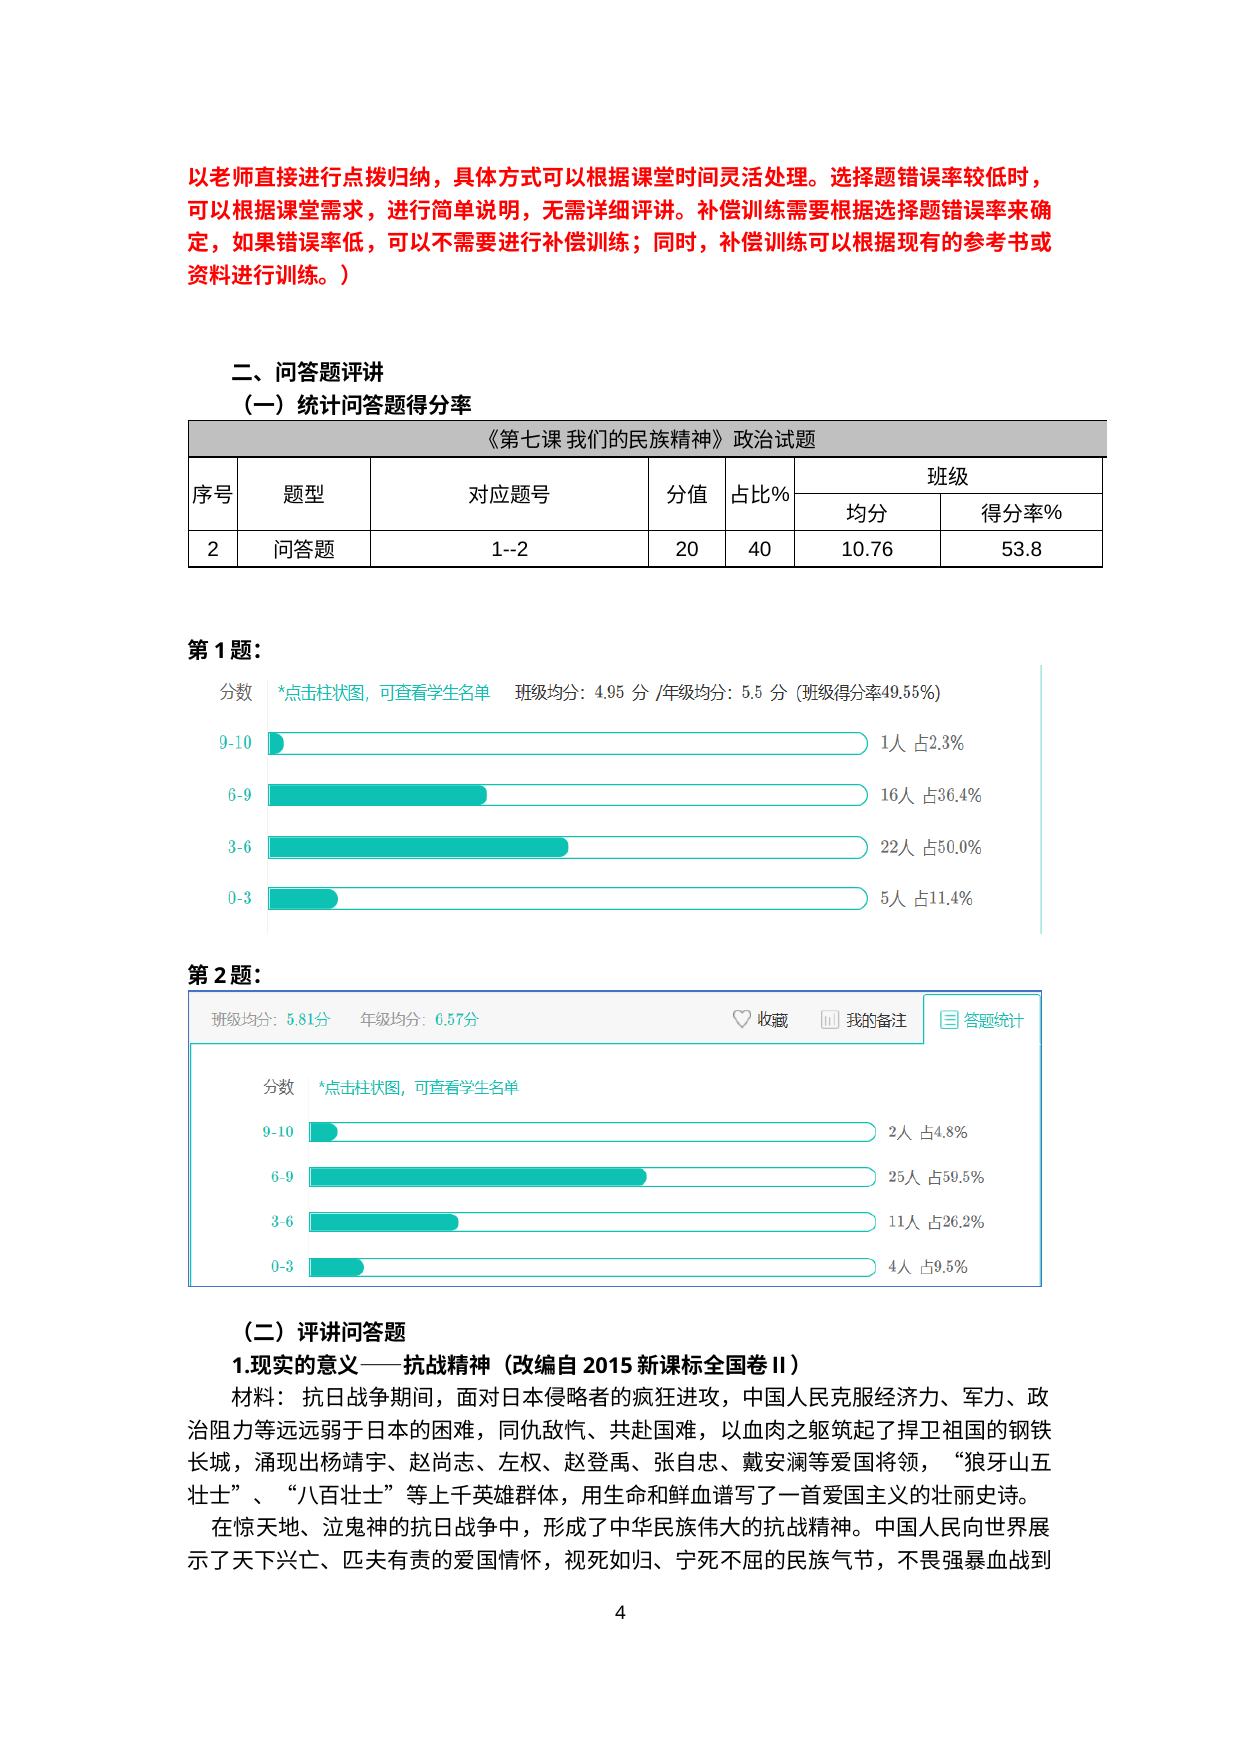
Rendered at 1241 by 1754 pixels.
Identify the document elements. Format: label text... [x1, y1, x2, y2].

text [187, 160, 1053, 290]
table_header 《第七课 我们的民族精神》政治试题 [189, 421, 1107, 456]
picture [187, 665, 1042, 934]
text 1.现实的意义——抗战精神（改编自2015新课标全国卷Ⅱ） [187, 1347, 1053, 1380]
text 材料： 抗日战争期间，面对日本侵略者的疯狂进攻，中国人民克服经济力、军力、政治阻力等远远弱于日本的困难，同仇敌忾、共赴国难，以血肉之躯筑起了捍卫祖国的钢铁长城，涌现出杨靖宇、赵尚志、左权、赵登禹、张自忠、戴安澜等爱国将领，“狼牙山五壮士”、“八百壮士”等上千英雄群体，用生命和鲜血谱写了一首爱国主义的壮丽史诗。 [187, 1380, 1053, 1510]
text 第1题： [187, 632, 1053, 665]
table_cell 40 [726, 531, 794, 566]
table_cell 班级 [795, 458, 1102, 493]
text （一）统计问答题得分率 [187, 387, 1053, 420]
table_cell 均分 [795, 494, 940, 530]
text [187, 1510, 1053, 1575]
table_cell 问答题 [238, 531, 370, 566]
table_cell 占比% [726, 458, 794, 530]
table_cell 得分率% [941, 494, 1102, 530]
text （二）评讲问答题 [187, 1315, 1053, 1347]
table_cell 序号 [189, 458, 237, 530]
table_cell 分值 [649, 458, 725, 530]
text 二、问答题评讲 [187, 355, 1053, 387]
table_cell 对应题号 [371, 458, 648, 530]
table_cell 2 [189, 531, 237, 566]
table_cell 1--2 [371, 531, 648, 566]
table_cell 53.8 [941, 531, 1102, 566]
picture [189, 992, 1041, 1286]
table_cell 题型 [238, 458, 370, 530]
table_cell 20 [649, 531, 725, 566]
text 第2题： [187, 957, 1053, 990]
table_cell 10.76 [795, 531, 940, 566]
